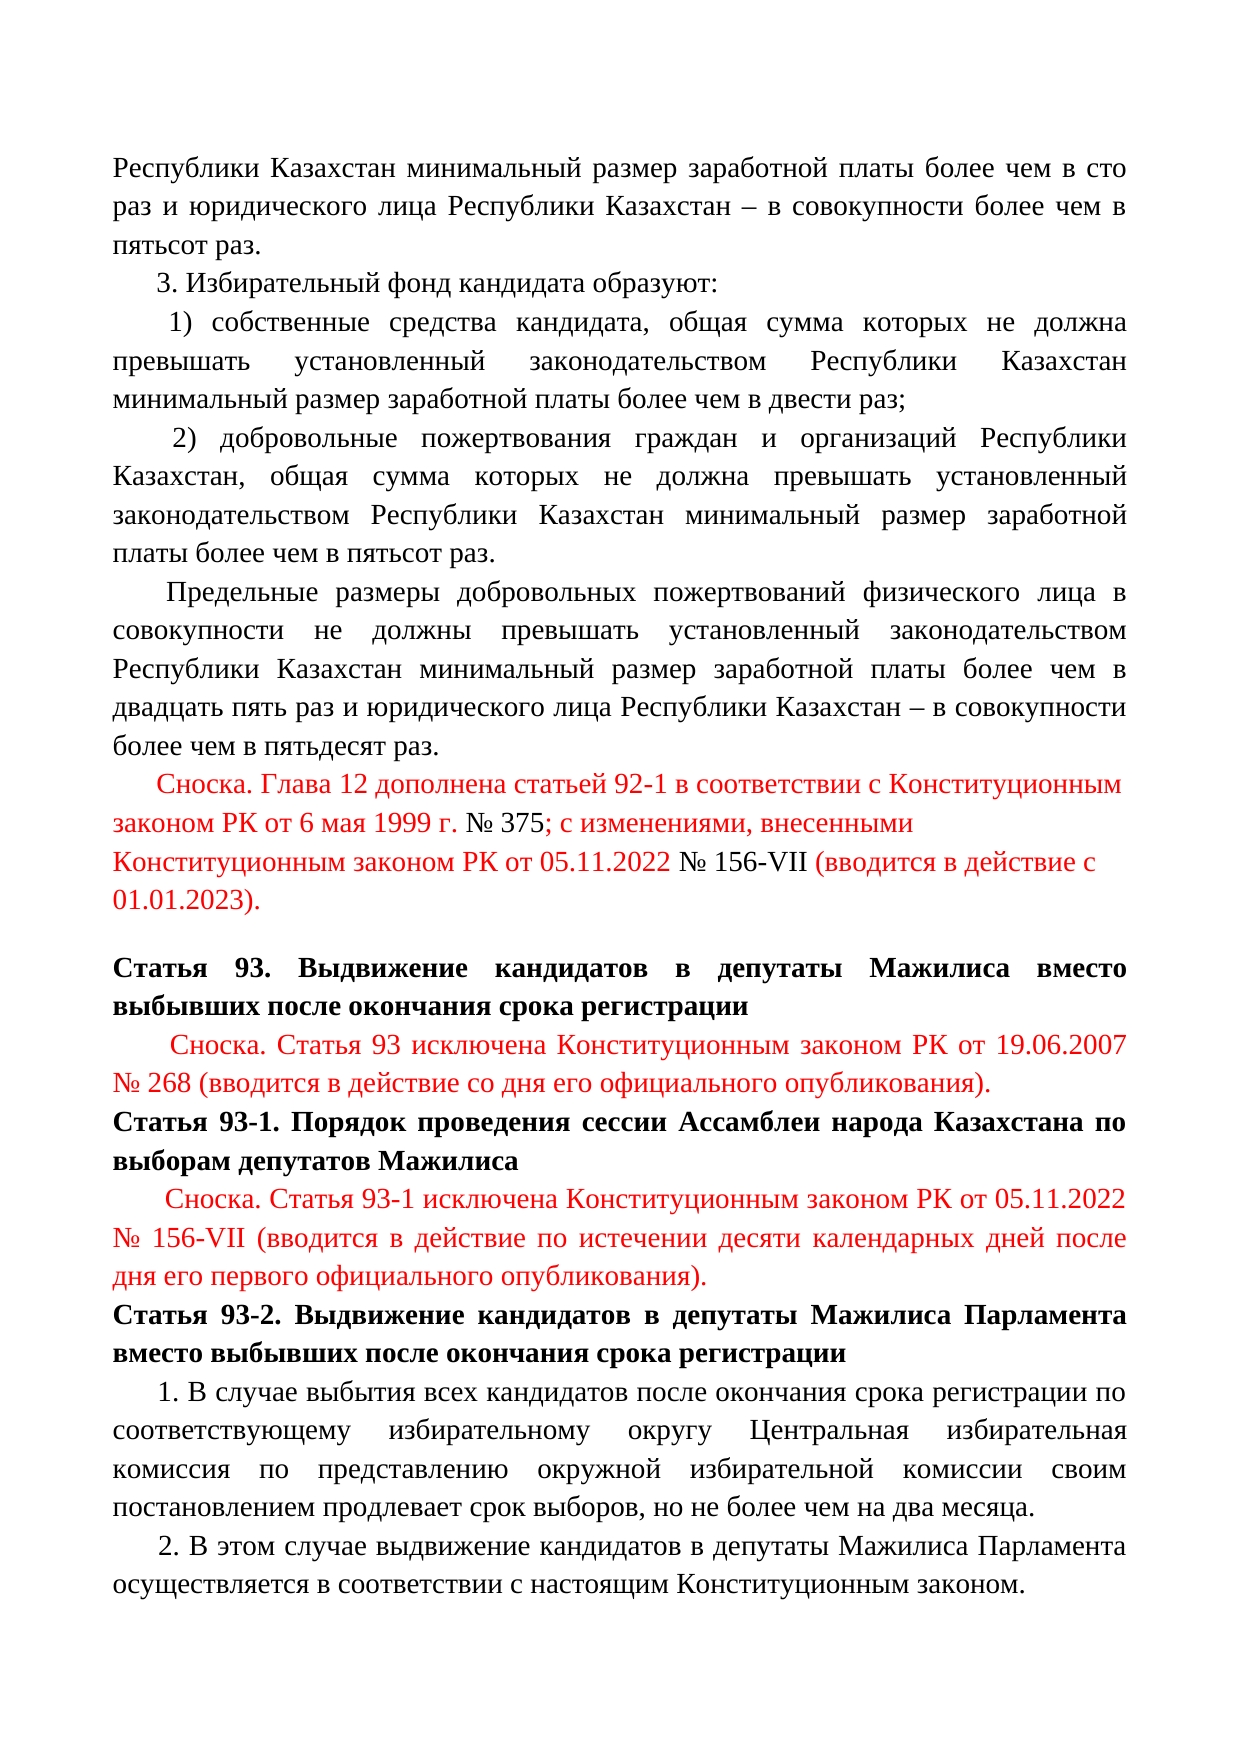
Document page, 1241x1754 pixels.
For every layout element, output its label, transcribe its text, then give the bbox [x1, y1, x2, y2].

text Сноска. Глава 12 дополнена статьей 92-1 в соответствии с Конституционным законом РК от 6 мая 1999 г. № 375; с изменениями, внесенными Конституционным законом РК от 05.11.2022 № 156-VІI (вводится в действие с 01.01.2023). [112, 767, 1128, 946]
text 2) добровольные пожертвования граждан и организаций Республики Казахстан, общая сумма которых не должна превышать установленный законодательством Республики Казахстан минимальный размер заработной платы более чем в пятьсот раз. [112, 420, 1128, 569]
text 1. В случае выбытия всех кандидатов после окончания срока регистрации по соответствующему избирательному округу Центральная избирательная комиссия по представлению окружной избирательной комиссии своим постановлением продлевает срок выборов, но не более чем на два месяца. [112, 1374, 1128, 1523]
text Статья 93-1. Порядок проведения сессии Ассамблеи народа Казахстана по выборам депутатов Мажилиса [112, 1104, 1128, 1176]
text Сноска. Статья 93 исключена Конституционным законом РК от 19.06.2007 № 268 (вводится в действие со дня его официального опубликования). [112, 1027, 1128, 1099]
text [112, 150, 1128, 261]
text Предельные размеры добровольных пожертвований физического лица в совокупности не должны превышать установленный законодательством Республики Казахстан минимальный размер заработной платы более чем в двадцать пять раз и юридического лица Республики Казахстан – в совокупности более чем в пятьдесят раз. [112, 574, 1128, 762]
text Статья 93. Выдвижение кандидатов в депутаты Мажилиса вместо выбывших после окончания срока регистрации [112, 950, 1128, 1022]
text 3. Избирательный фонд кандидата образуют: [112, 266, 1128, 299]
text 2. В этом случае выдвижение кандидатов в депутаты Мажилиса Парламента осуществляется в соответствии с настоящим Конституционным законом. [112, 1528, 1128, 1600]
text Статья 93-2. Выдвижение кандидатов в депутаты Мажилиса Парламента вместо выбывших после окончания срока регистрации [112, 1297, 1128, 1369]
text Сноска. Статья 93-1 исключена Конституционным законом РК от 05.11.2022 № 156-VІI (вводится в действие по истечении десяти календарных дней после дня его первого официального опубликования). [112, 1181, 1128, 1292]
text 1) собственные средства кандидата, общая сумма которых не должна превышать установленный законодательством Республики Казахстан минимальный размер заработной платы более чем в двести раз; [112, 304, 1128, 415]
